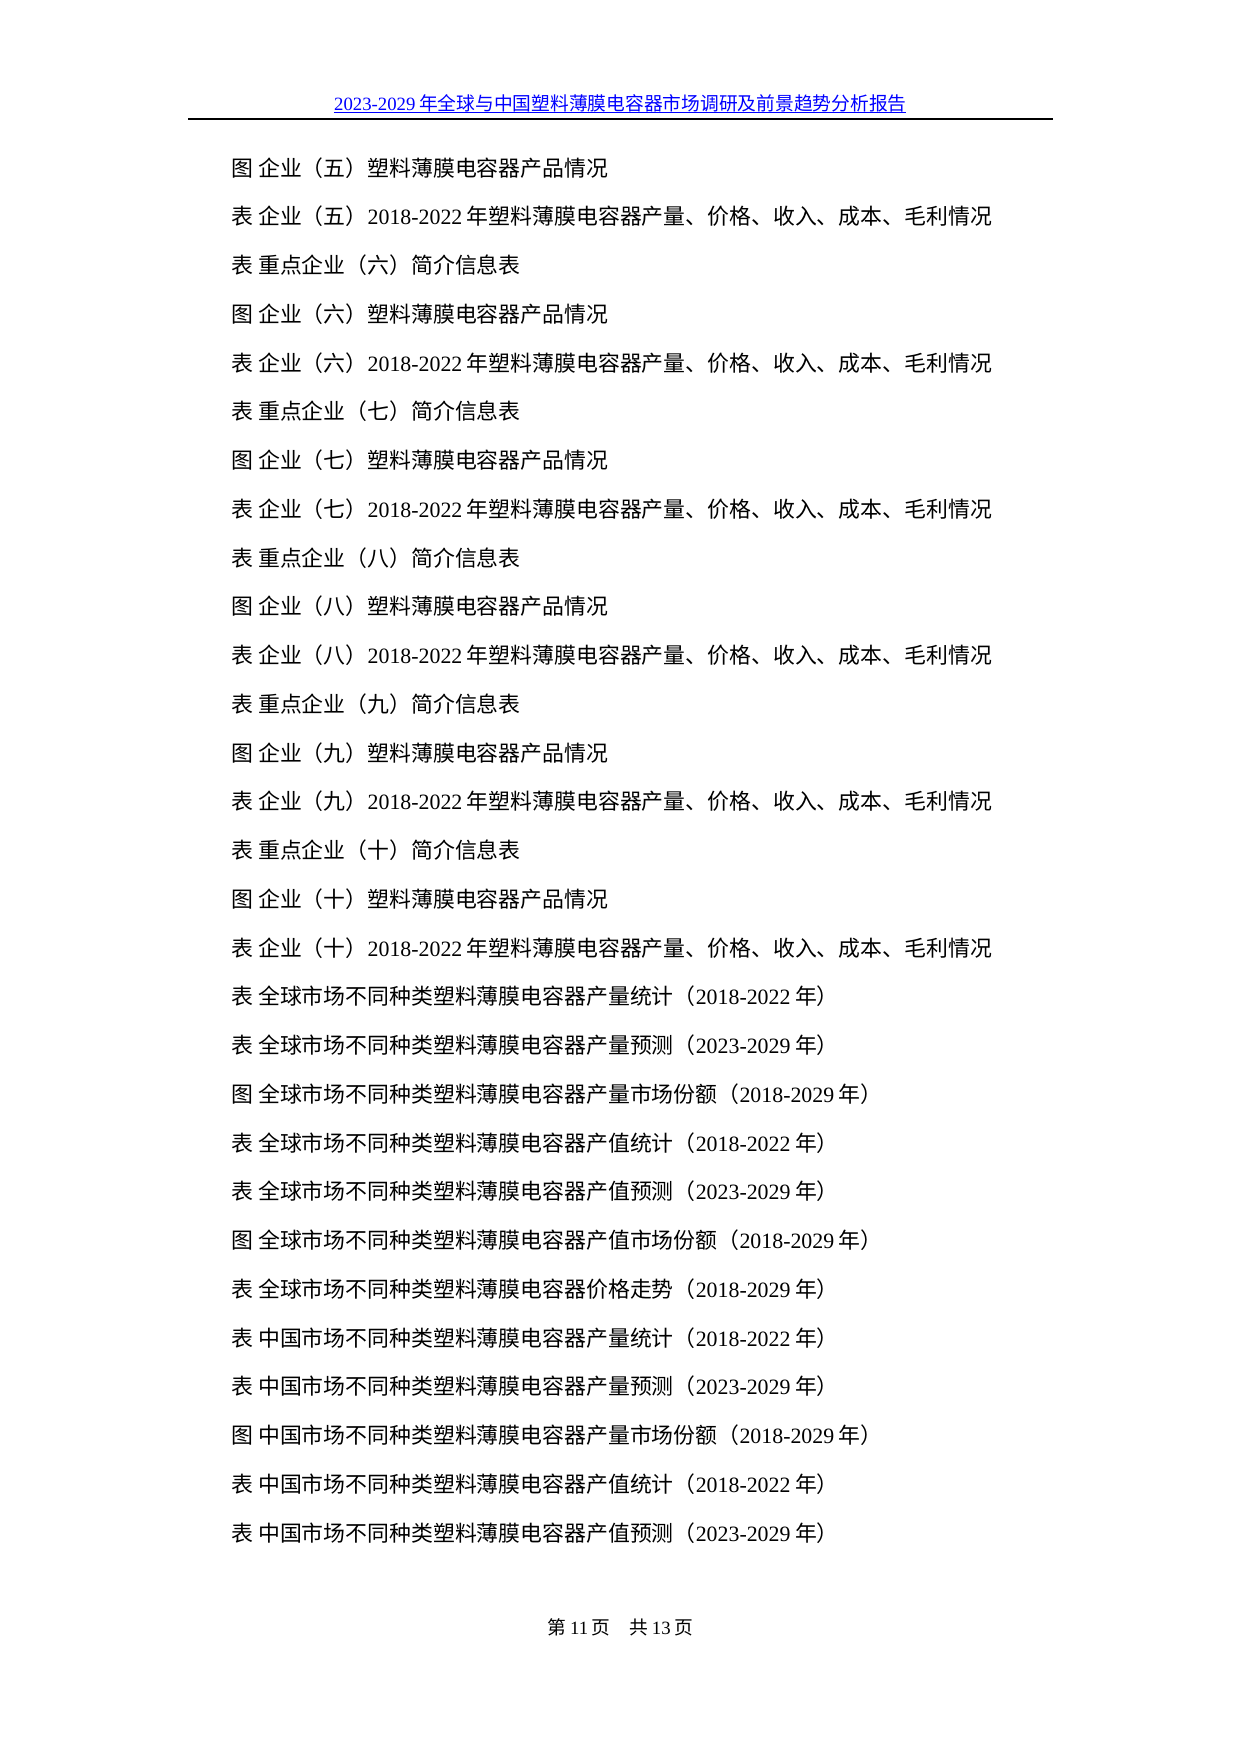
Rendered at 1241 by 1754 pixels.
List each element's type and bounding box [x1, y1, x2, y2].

text [187, 150, 1053, 1548]
